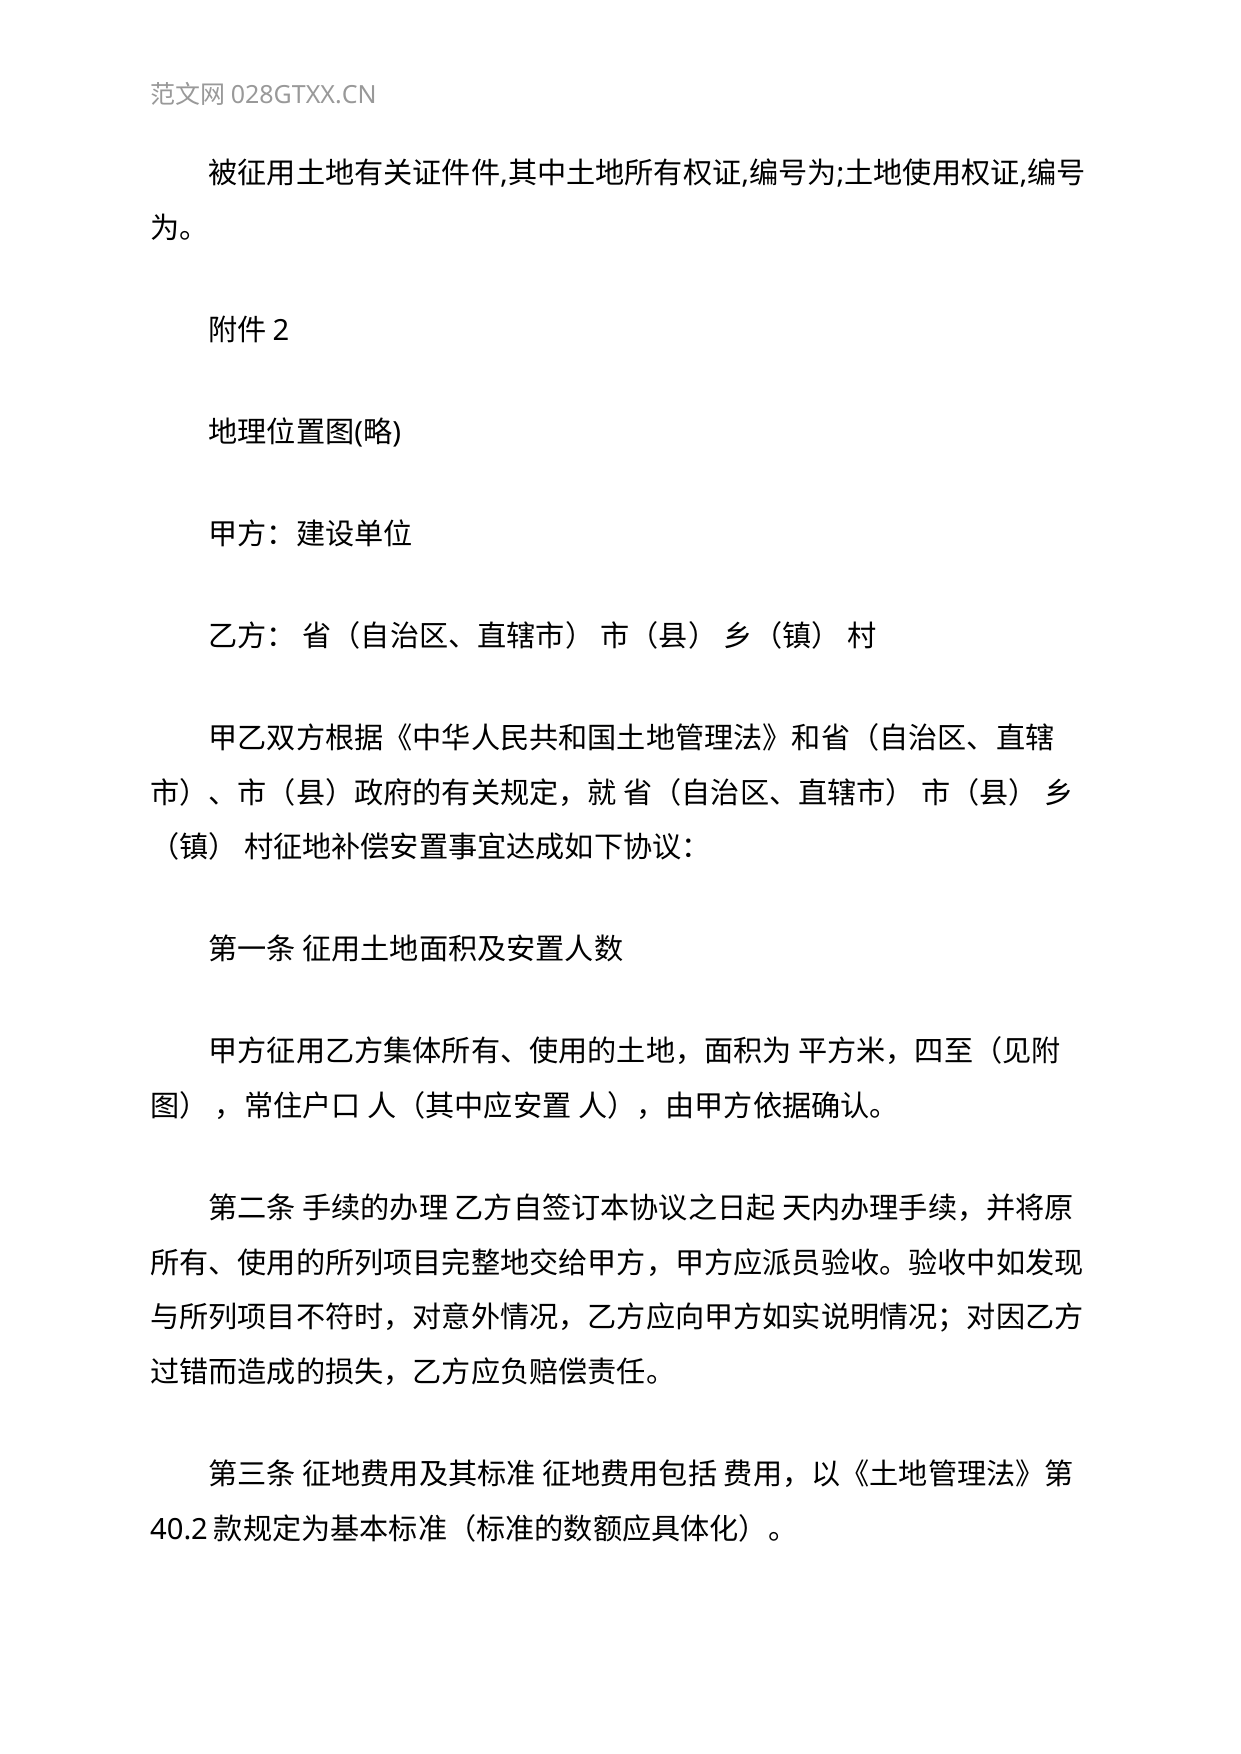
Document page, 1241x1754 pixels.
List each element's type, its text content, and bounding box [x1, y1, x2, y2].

text 甲方：建设单位 [150, 511, 1090, 553]
text 甲方征用乙方集体所有、使用的土地，面积为 平方米，四至（见附图） ，常住户口 人（其中应安置 人），由甲方依据确认。 [150, 1028, 1090, 1125]
text 第二条 手续的办理 乙方自签订本协议之日起 天内办理手续，并将原所有、使用的所列项目完整地交给甲方，甲方应派员验收。验收中如发现与所列项目不符时，对意外情况，乙方应向甲方如实说明情况；对因乙方过错而造成的损失，乙方应负赔偿责任。 [150, 1184, 1090, 1391]
text 地理位置图(略) [150, 409, 1090, 451]
text 第一条 征用土地面积及安置人数 [150, 926, 1090, 968]
text 第三条 征地费用及其标准 征地费用包括 费用，以《土地管理法》第40.2款规定为基本标准（标准的数额应具体化）。 [150, 1451, 1090, 1548]
text 甲乙双方根据《中华人民共和国土地管理法》和省（自治区、直辖市）、市（县）政府的有关规定，就 省（自治区、直辖市） 市（县） 乡（镇） 村征地补偿安置事宜达成如下协议： [150, 714, 1090, 866]
text 乙方： 省（自治区、直辖市） 市（县） 乡（镇） 村 [150, 612, 1090, 655]
text 附件2 [150, 307, 1090, 349]
text 被征用土地有关证件件,其中土地所有权证,编号为;土地使用权证,编号为。 [150, 150, 1090, 247]
